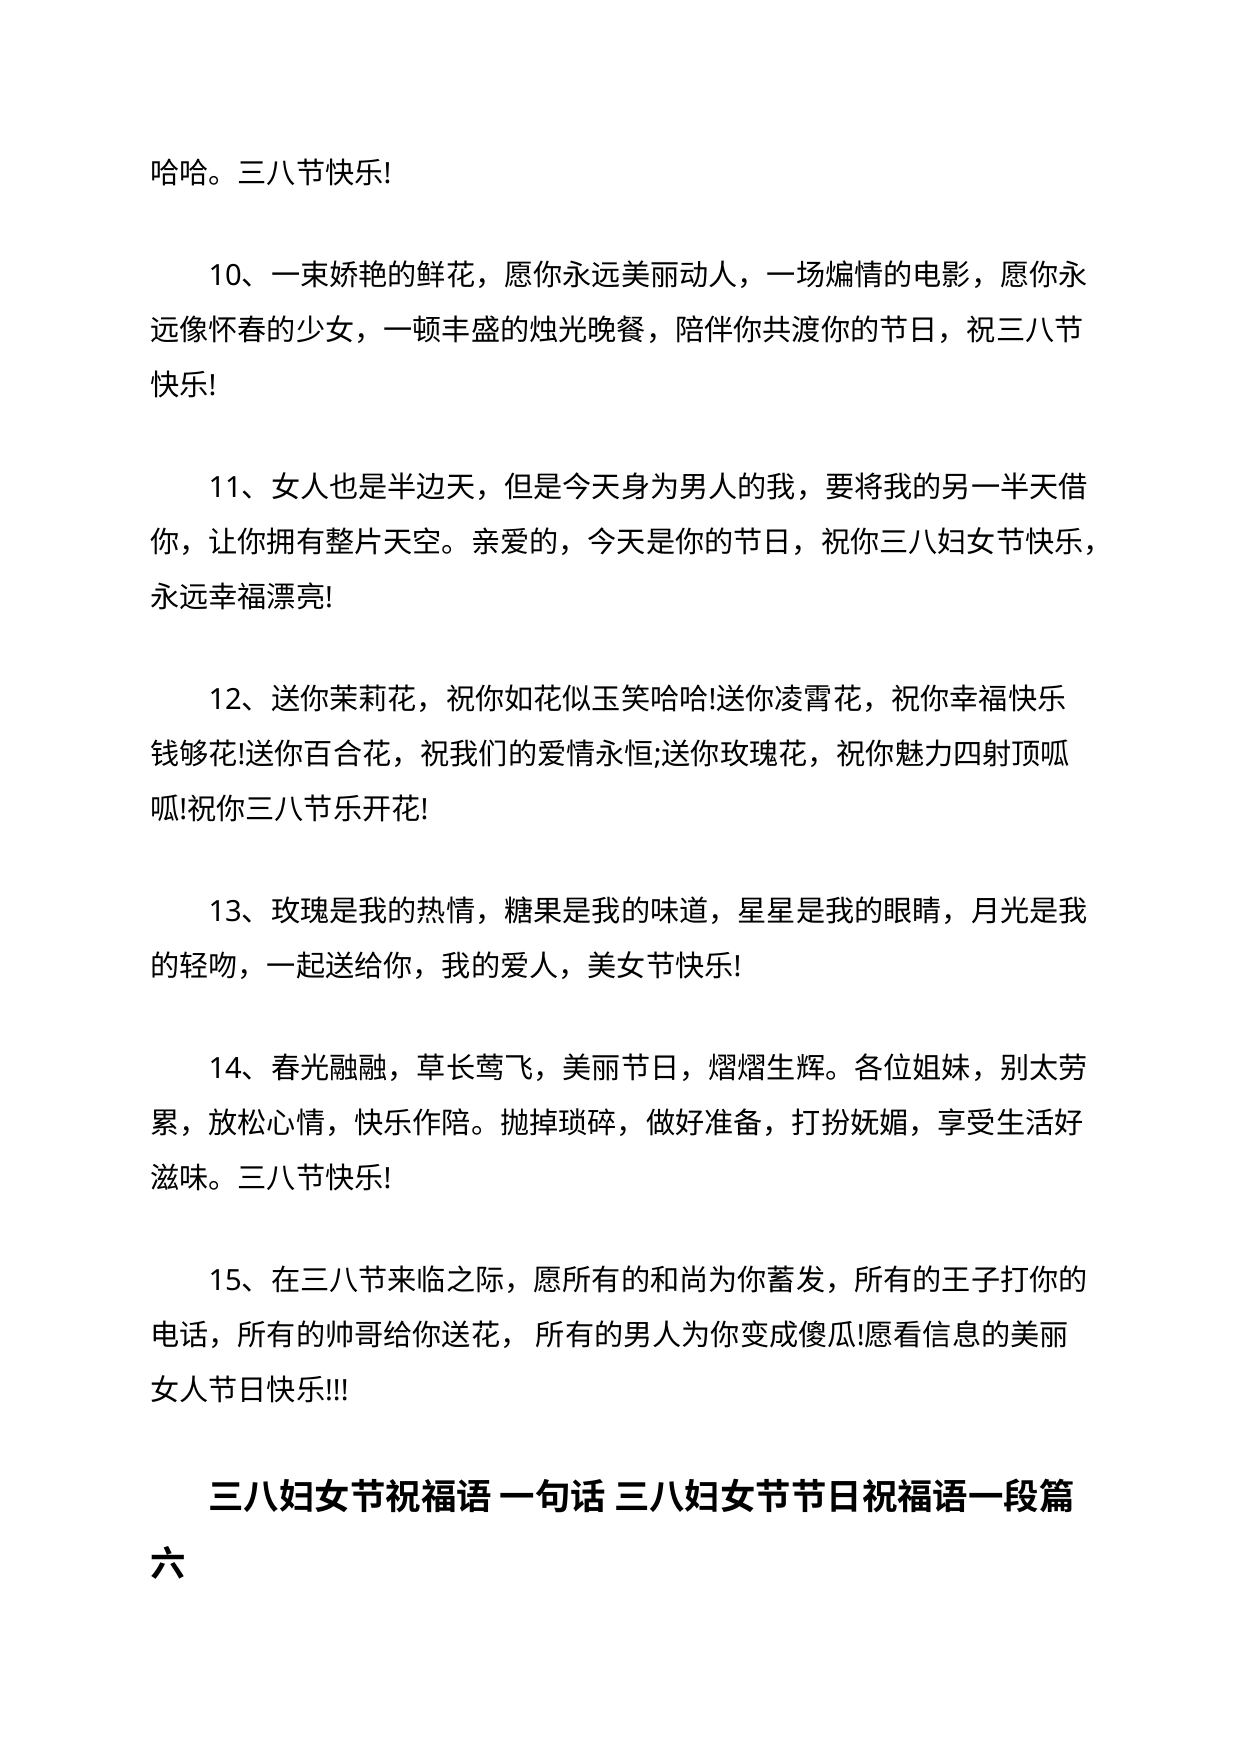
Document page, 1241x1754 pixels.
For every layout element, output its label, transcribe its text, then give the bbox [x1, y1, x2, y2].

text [150, 150, 1090, 192]
text 12、送你茉莉花，祝你如花似玉笑哈哈!送你凌霄花，祝你幸福快乐钱够花!送你百合花，祝我们的爱情永恒;送你玫瑰花，祝你魅力四射顶呱呱!祝你三八节乐开花! [150, 676, 1090, 828]
text 14、春光融融，草长莺飞，美丽节日，熠熠生辉。各位姐妹，别太劳累，放松心情，快乐作陪。抛掉琐碎，做好准备，打扮妩媚，享受生活好滋味。三八节快乐! [150, 1045, 1090, 1197]
text 15、在三八节来临之际，愿所有的和尚为你蓄发，所有的王子打你的电话，所有的帅哥给你送花， 所有的男人为你变成傻瓜!愿看信息的美丽女人节日快乐!!! [150, 1257, 1090, 1409]
text 13、玫瑰是我的热情，糖果是我的味道，星星是我的眼睛，月光是我的轻吻，一起送给你，我的爱人，美女节快乐! [150, 888, 1090, 985]
text 10、一束娇艳的鲜花，愿你永远美丽动人，一场煸情的电影，愿你永远像怀春的少女，一顿丰盛的烛光晚餐，陪伴你共渡你的节日，祝三八节快乐! [150, 252, 1090, 404]
text 三八妇女节祝福语 一句话 三八妇女节节日祝福语一段篇六 [150, 1468, 1090, 1586]
text 11、女人也是半边天，但是今天身为男人的我，要将我的另一半天借你，让你拥有整片天空。亲爱的，今天是你的节日，祝你三八妇女节快乐，永远幸福漂亮! [150, 464, 1090, 616]
